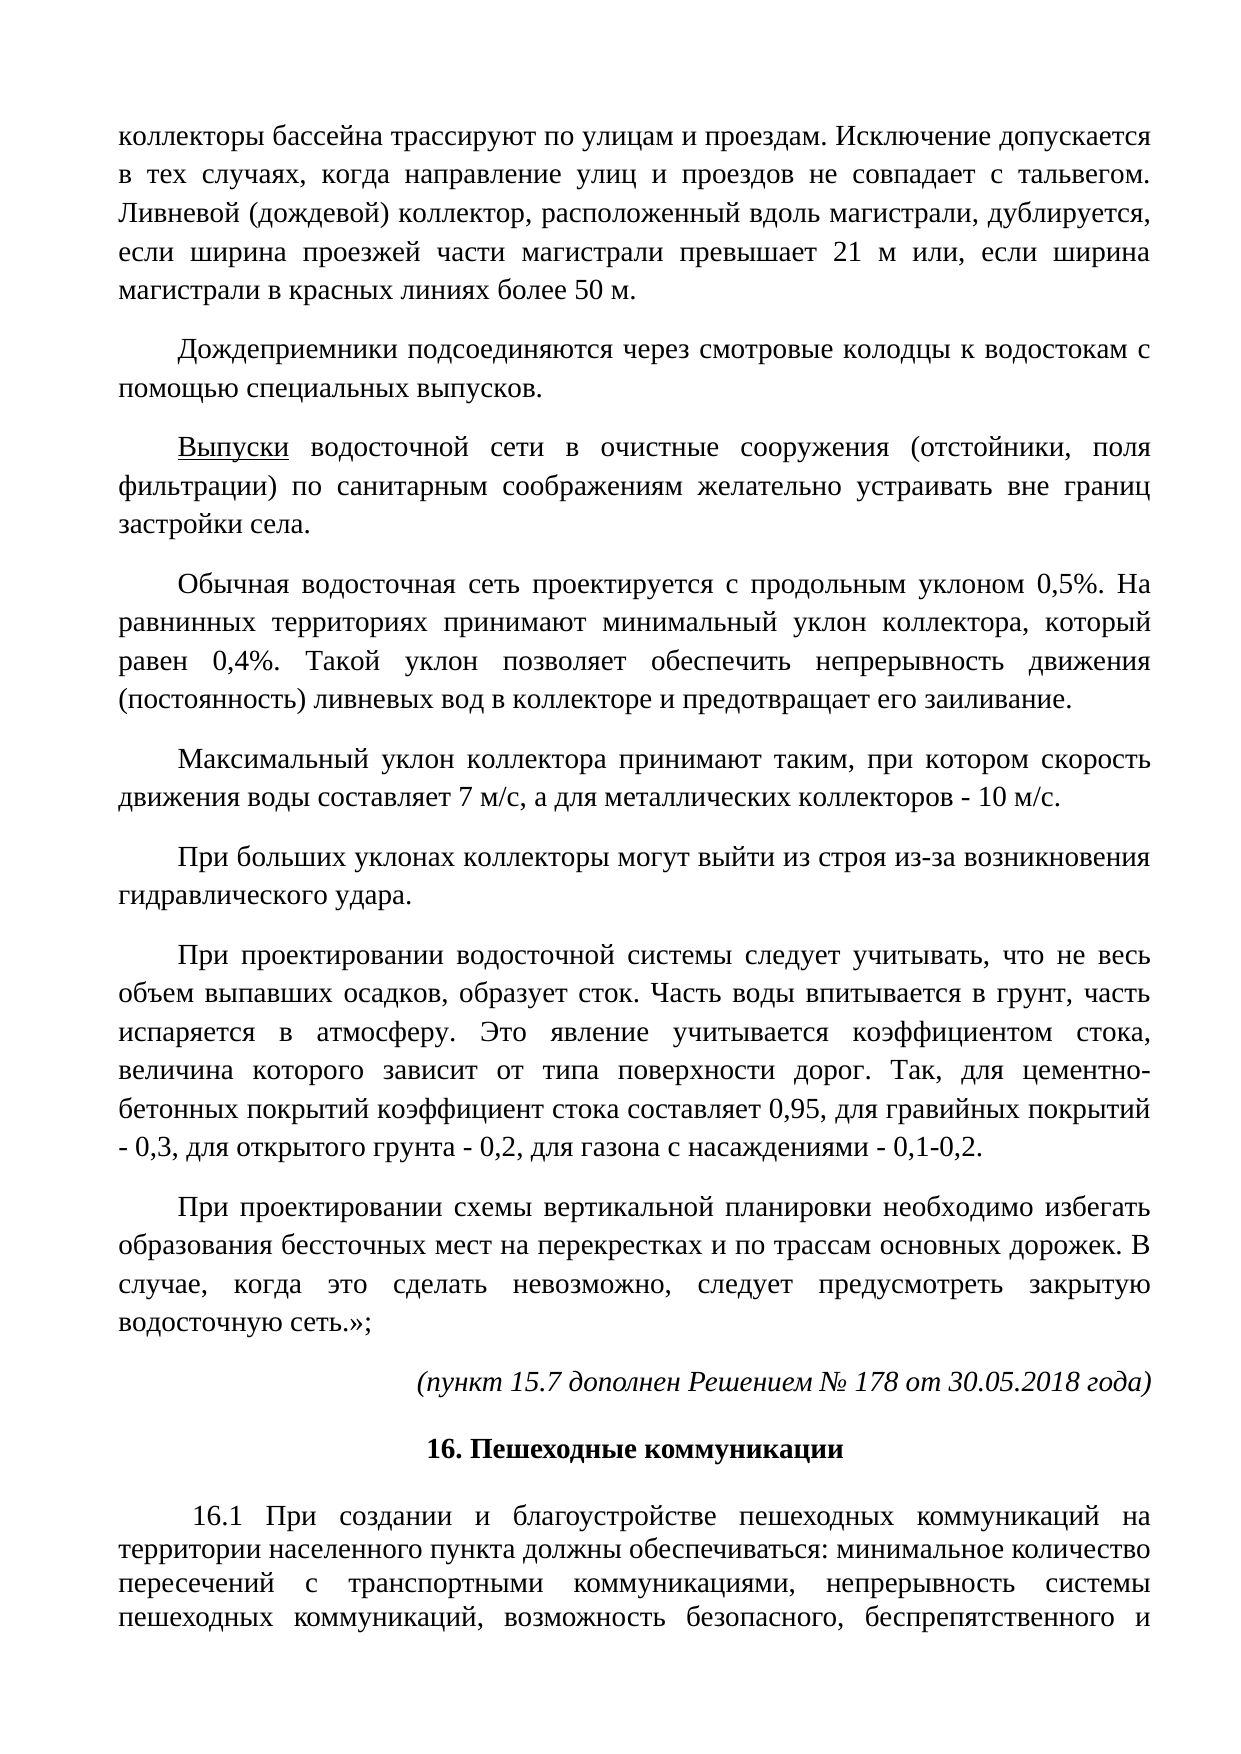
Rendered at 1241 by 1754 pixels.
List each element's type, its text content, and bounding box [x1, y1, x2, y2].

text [118, 118, 1152, 306]
text Дождеприемники подсоединяются через смотровые колодцы к водостокам с помощью специальных выпусков. [118, 332, 1152, 404]
text При проектировании водосточной системы следует учитывать, что не весь объем выпавших осадков, образует сток. Часть воды впитывается в грунт, часть испаряется в атмосферу. Это явление учитывается коэффициентом стока, величина которого зависит от типа поверхности дорог. Так, для цементно-бетонных покрытий коэффициент стока составляет 0,95, для гравийных покрытий - 0,3, для открытого грунта - 0,2, для газона с насаждениями - 0,1-0,2. [118, 937, 1152, 1163]
text При больших уклонах коллекторы могут выйти из строя из-за возникновения гидравлического удара. [118, 839, 1152, 911]
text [118, 1498, 1152, 1632]
text (пункт 15.7 дополнен Решением № 178 от 30.05.2018 года) [118, 1364, 1152, 1397]
text 16. Пешеходные коммуникации [118, 1431, 1152, 1464]
text Обычная водосточная сеть проектируется с продольным уклоном 0,5%. На равнинных территориях принимают минимальный уклон коллектора, который равен 0,4%. Такой уклон позволяет обеспечить непрерывность движения (постоянность) ливневых вод в коллекторе и предотвращает его заиливание. [118, 566, 1152, 715]
text Максимальный уклон коллектора принимают таким, при котором скорость движения воды составляет 7 м/с, а для металлических коллекторов - 10 м/с. [118, 741, 1152, 813]
text Выпуски водосточной сети в очистные сооружения (отстойники, поля фильтрации) по санитарным соображениям желательно устраивать вне границ застройки села. [118, 429, 1152, 540]
text При проектировании схемы вертикальной планировки необходимо избегать образования бессточных мест на перекрестках и по трассам основных дорожек. В случае, когда это сделать невозможно, следует предусмотреть закрытую водосточную сеть.»; [118, 1189, 1152, 1338]
